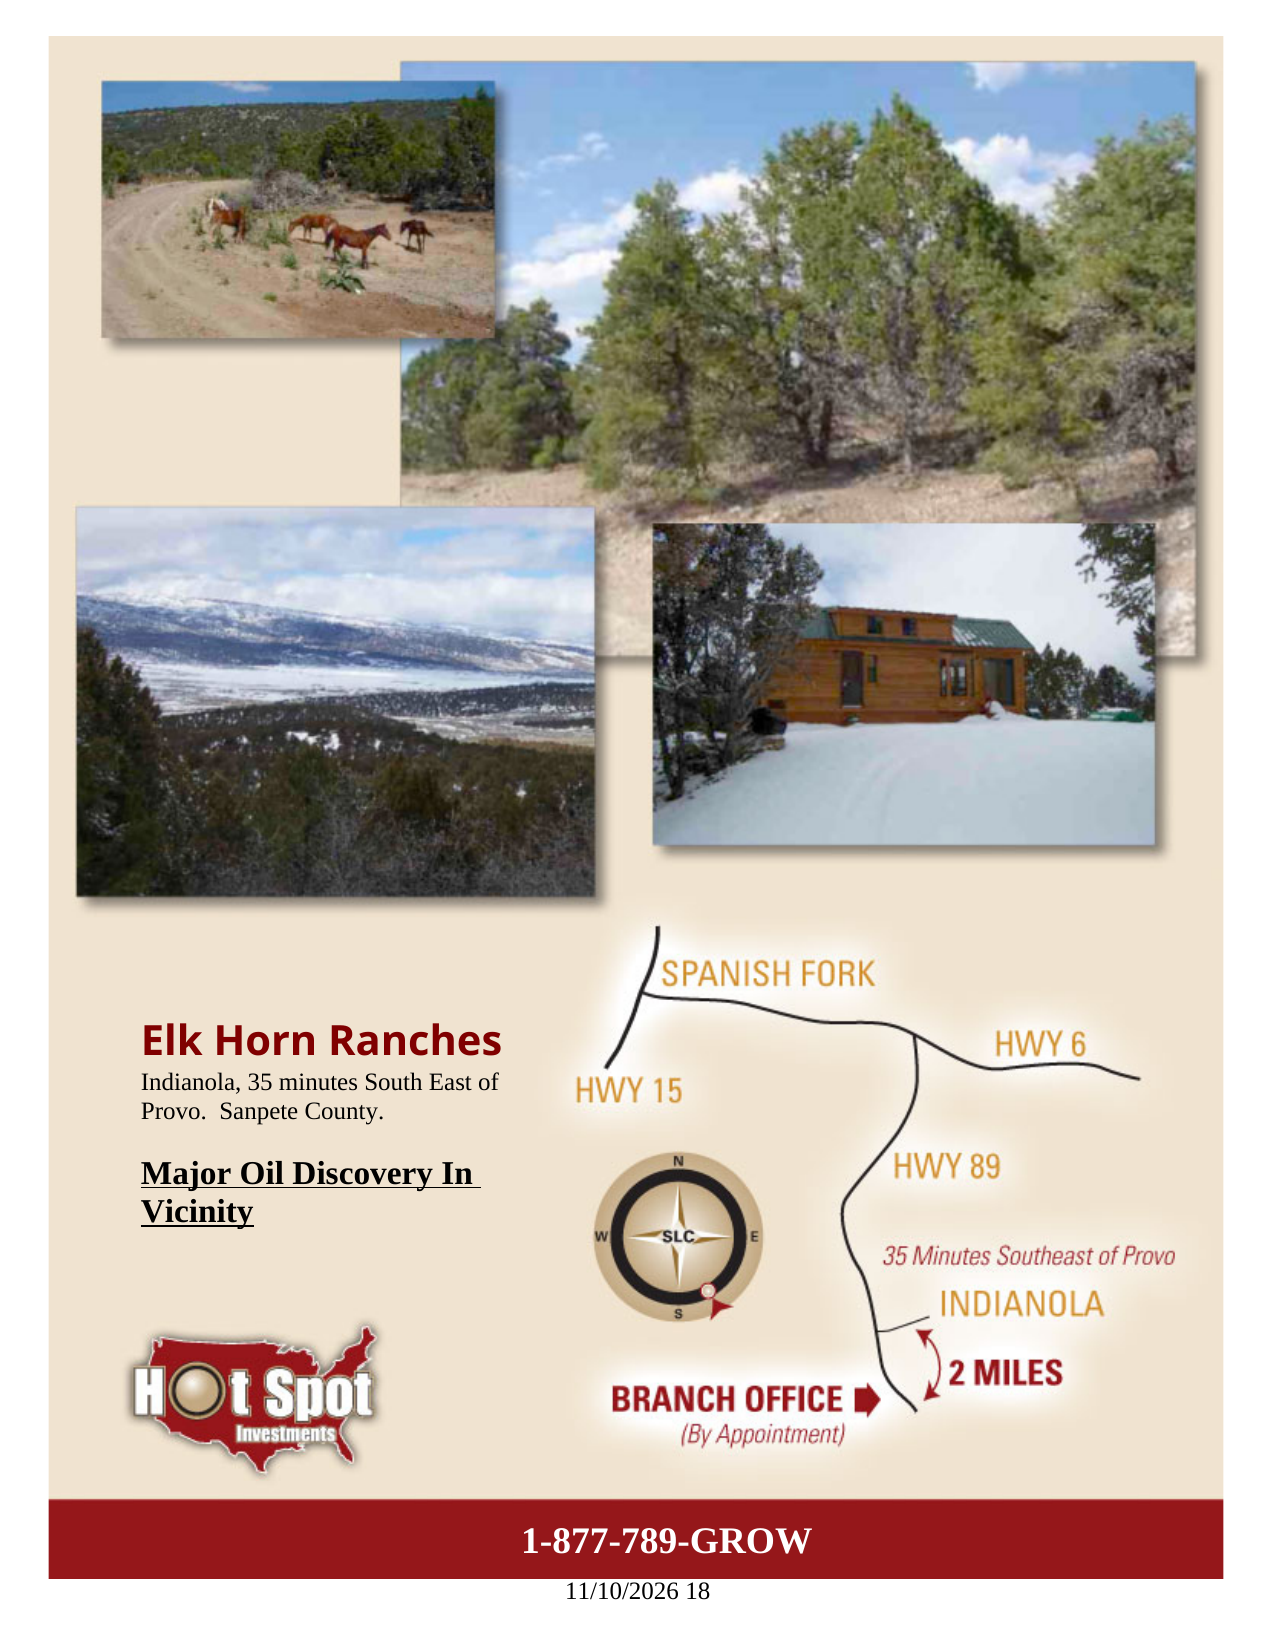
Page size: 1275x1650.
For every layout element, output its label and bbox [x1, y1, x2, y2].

picture [48, 36, 1224, 1579]
